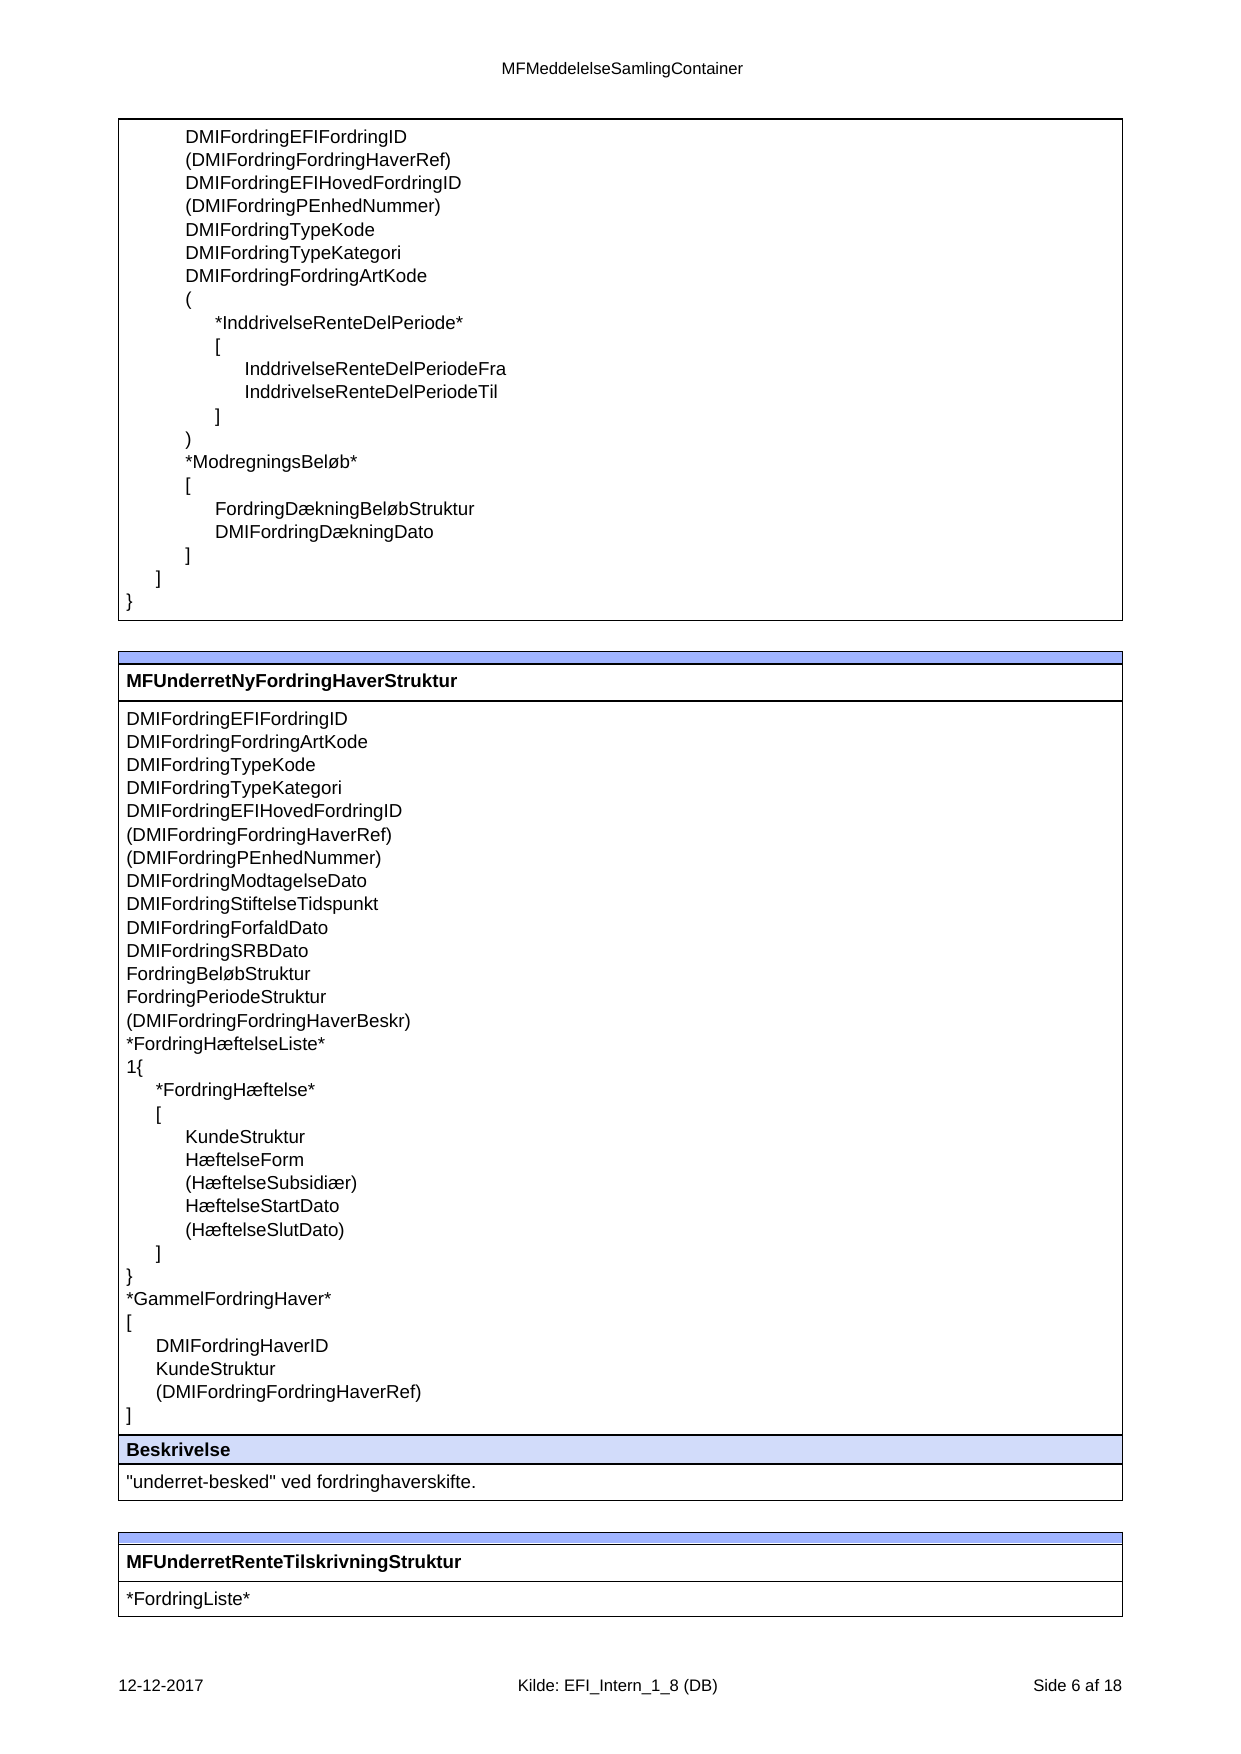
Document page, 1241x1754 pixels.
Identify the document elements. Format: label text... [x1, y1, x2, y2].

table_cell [119, 120, 1122, 620]
table_cell "underret-besked" ved fordringhaverskifte. [119, 1465, 1122, 1500]
table_header [119, 652, 1122, 663]
table_cell MFUnderretRenteTilskrivningStruktur [119, 1545, 1122, 1581]
table_cell DMIFordringEFIFordringID DMIFordringFordringArtKode DMIFordringTypeKode DMIFordringTypeKategori DMIFordringEFIHovedFordringID (DMIFordringFordringHaverRef) (DMIFordringPEnhedNummer) DMIFordringModtagelseDato DMIFordringStiftelseTidspunkt DMIFordringForfaldDato DMIFordringSRBDato FordringBeløbStruktur FordringPeriodeStruktur (DMIFordringFordringHaverBeskr) *FordringHæftelseListe* 1{ *FordringHæftelse* [ KundeStruktur HæftelseForm (HæftelseSubsidiær) HæftelseStartDato (HæftelseSlutDato) ] } *GammelFordringHaver* [ DMIFordringHaverID KundeStruktur (DMIFordringFordringHaverRef) ] [119, 702, 1122, 1434]
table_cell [119, 1582, 1122, 1616]
table_cell Beskrivelse [119, 1436, 1122, 1463]
table_cell MFUnderretNyFordringHaverStruktur [119, 665, 1122, 700]
table_header [119, 1533, 1122, 1543]
